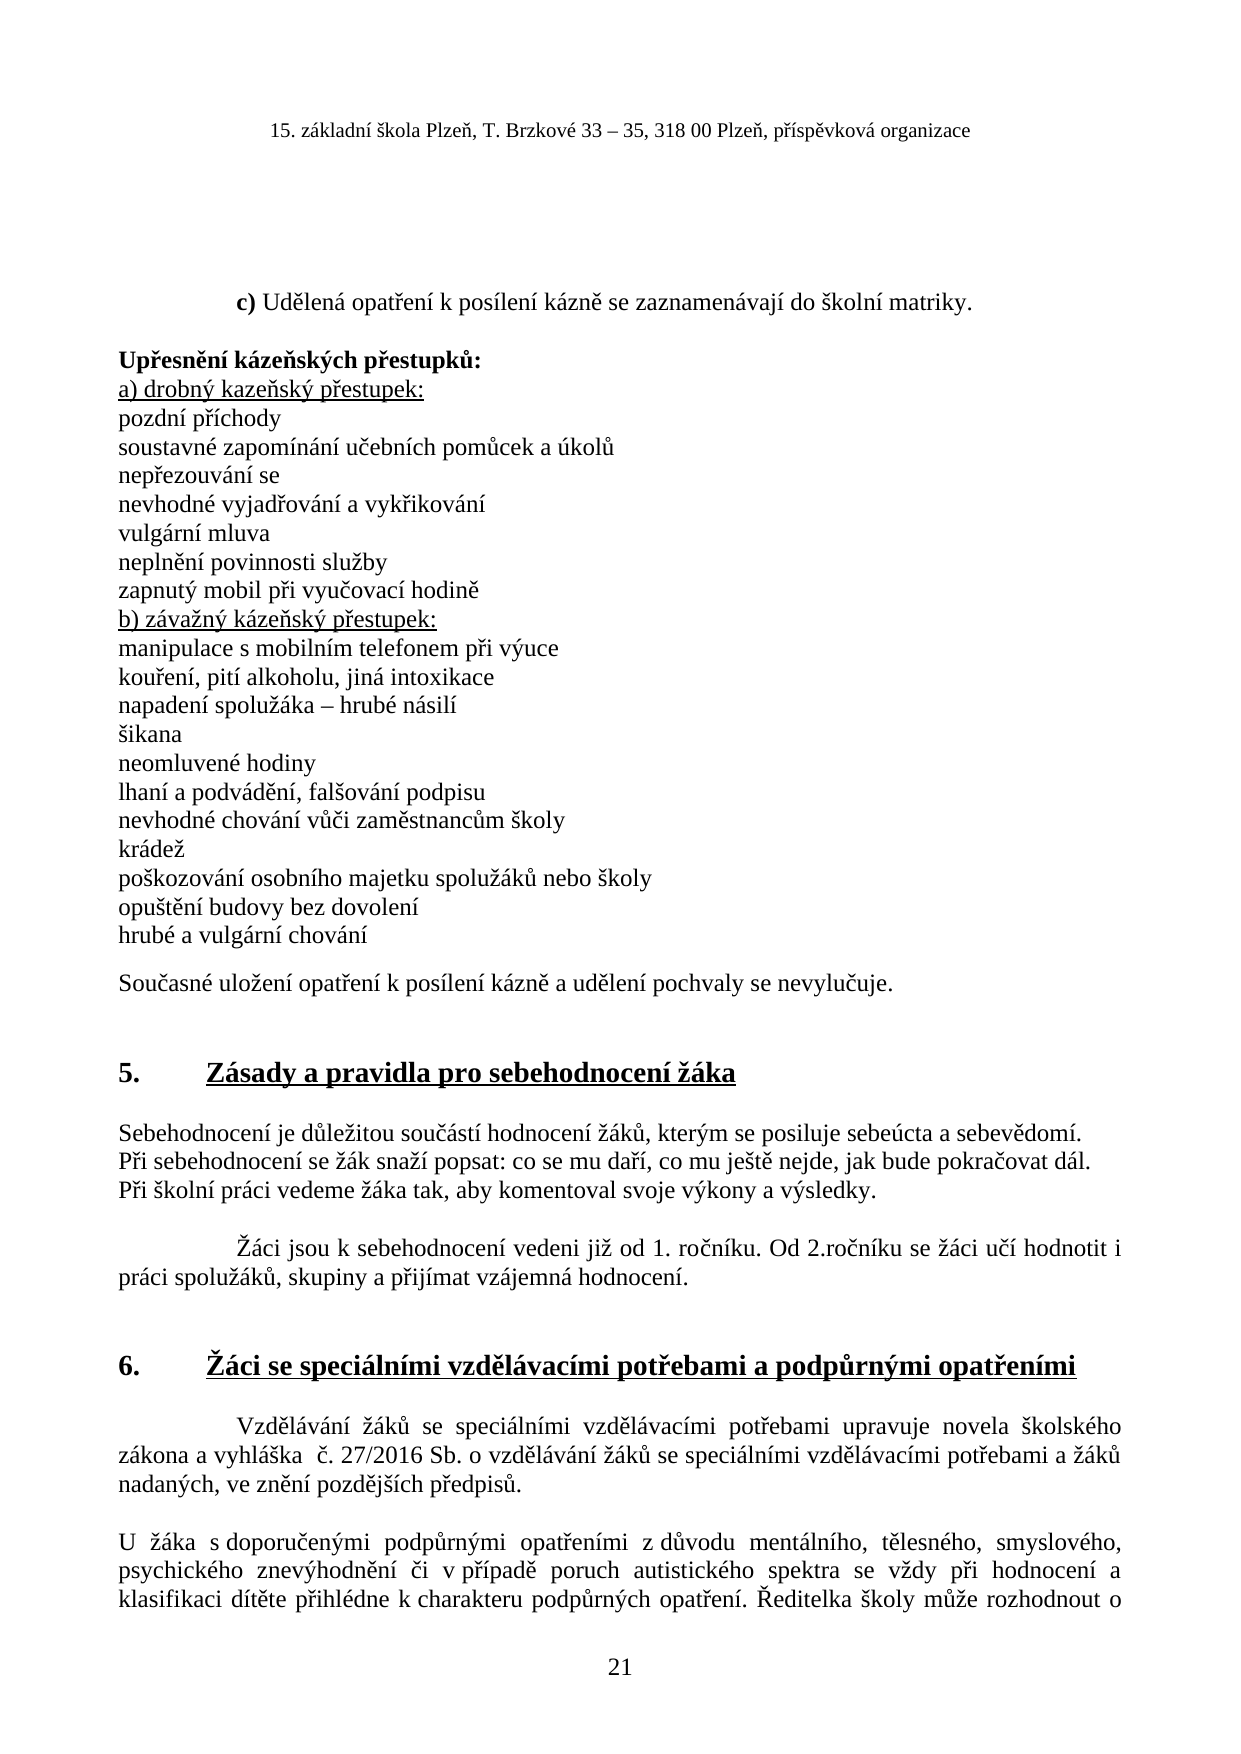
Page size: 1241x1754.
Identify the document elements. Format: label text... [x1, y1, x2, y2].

text c) Udělená opatření k posílení kázně se zaznamenávají do školní matriky. [118, 287, 1122, 316]
text vulgární mluva [118, 518, 1122, 547]
text napadení spolužáka – hrubé násilí [118, 690, 1122, 719]
text Žáci jsou k sebehodnocení vedeni již od 1. ročníku. Od 2.ročníku se žáci učí hodnotit i práci spolužáků, skupiny a přijímat vzájemná hodnocení. [118, 1233, 1122, 1291]
text nevhodné vyjadřování a vykřikování [118, 489, 1122, 518]
text 5. Zásady a pravidla pro sebehodnocení žáka [118, 1055, 1122, 1088]
text neomluvené hodiny [118, 748, 1122, 777]
text b) závažný kázeňský přestupek: [118, 604, 1122, 633]
text opuštění budovy bez dovolení [118, 892, 1122, 920]
text zapnutý mobil při vyučovací hodině [118, 575, 1122, 604]
text šikana [118, 719, 1122, 748]
text Sebehodnocení je důležitou součástí hodnocení žáků, kterým se posiluje sebeúcta a sebevědomí. Při sebehodnocení se žák snaží popsat: co se mu daří, co mu ještě nejde, jak bude pokračovat dál. Při školní práci vedeme žáka tak, aby komentoval svoje výkony a výsledky. [118, 1118, 1122, 1204]
text hrubé a vulgární chování [118, 920, 1122, 949]
text Současné uložení opatření k posílení kázně a udělení pochvaly se nevylučuje. [118, 968, 1122, 997]
text neplnění povinnosti služby [118, 547, 1122, 575]
text krádež [118, 834, 1122, 863]
text kouření, pití alkoholu, jiná intoxikace [118, 662, 1122, 690]
text 6. Žáci se speciálními vzdělávacími potřebami a podpůrnými opatřeními [118, 1348, 1122, 1382]
text lhaní a podvádění, falšování podpisu [118, 777, 1122, 805]
text a) drobný kazeňský přestupek: [118, 374, 1122, 403]
text Upřesnění kázeňských přestupků: [118, 345, 1122, 374]
text nepřezouvání se [118, 460, 1122, 489]
text soustavné zapomínání učebních pomůcek a úkolů [118, 432, 1122, 460]
text Vzdělávání žáků se speciálními vzdělávacími potřebami upravuje novela školského zákona a vyhláška č. 27/2016 Sb. o vzdělávání žáků se speciálními vzdělávacími potřebami a žáků nadaných, ve znění pozdějších předpisů. [118, 1411, 1122, 1497]
text nevhodné chování vůči zaměstnancům školy [118, 805, 1122, 834]
text manipulace s mobilním telefonem při výuce [118, 633, 1122, 662]
text pozdní příchody [118, 403, 1122, 432]
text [118, 1527, 1122, 1613]
text poškozování osobního majetku spolužáků nebo školy [118, 863, 1122, 892]
